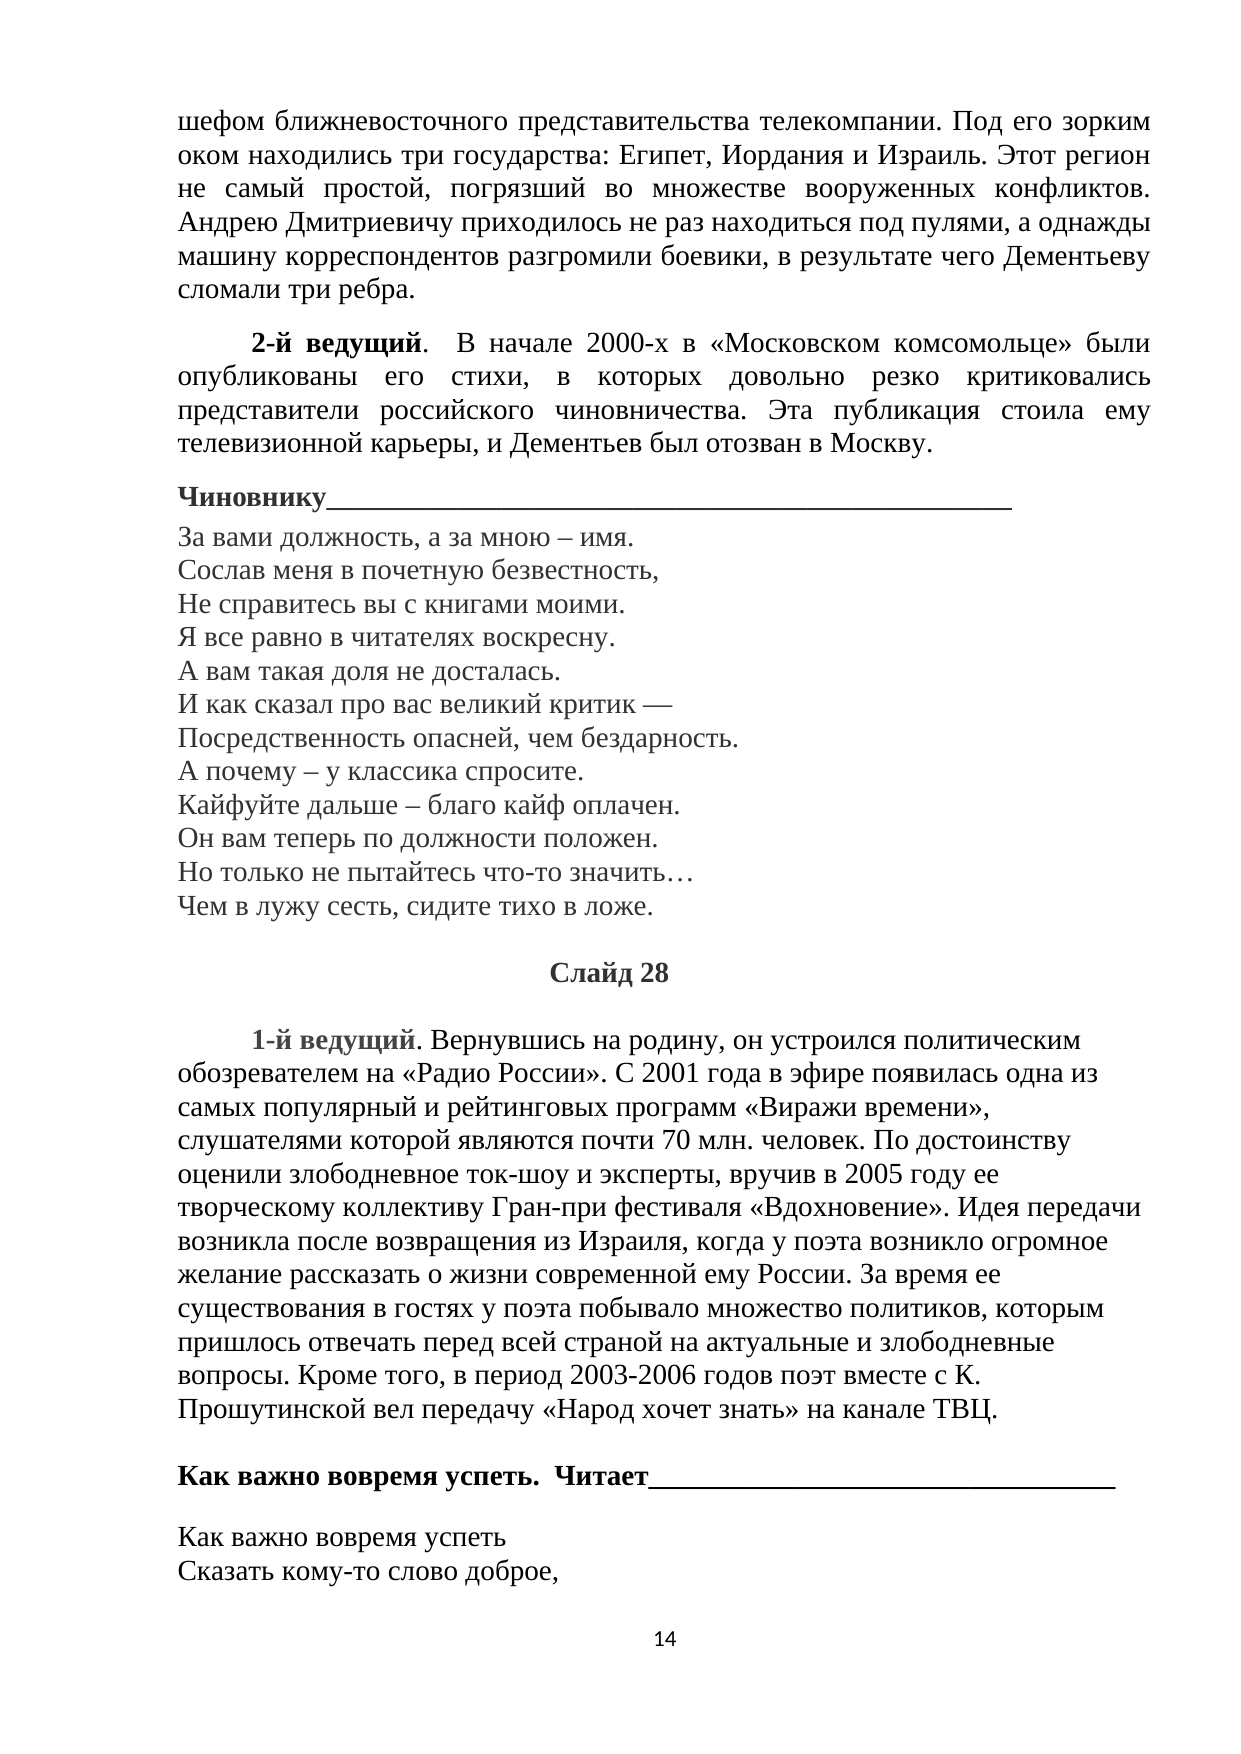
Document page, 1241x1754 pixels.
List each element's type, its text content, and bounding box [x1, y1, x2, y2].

text Кайфуйте дальше – благо кайф оплачен. [177, 787, 1152, 821]
text Но только не пытайтесь что-то значить… [177, 854, 1152, 888]
text Посредственность опасней, чем бездарность. [177, 720, 1152, 753]
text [177, 1519, 1152, 1586]
text 1-й ведущий. Вернувшись на родину, он устроился политическим обозревателем на «Радио России». С 2001 года в эфире появилась одна из самых популярный и рейтинговых программ «Виражи времени», слушателями которой являются почти 70 млн. человек. По достоинству оценили злободневное ток-шоу и эксперты, вручив в 2005 году ее творческому коллективу Гран-при фестиваля «Вдохновение». Идея передачи возникла после возвращения из Израиля, когда у поэта возникло огромное желание рассказать о жизни современной ему России. За время ее существования в гостях у поэта побывало множество политиков, которым пришлось отвечать перед всей страной на актуальные и злободневные вопросы. Кроме того, в период 2003-2006 годов поэт вместе с К. Прошутинской вел передачу «Народ хочет знать» на канале ТВЦ. [177, 1022, 1152, 1424]
subtitle Чиновнику_______________________________________________ [177, 479, 1152, 512]
text А вам такая доля не досталась. [177, 653, 1152, 686]
text Чем в лужу сесть, сидите тихо в ложе. [177, 888, 1152, 921]
text Не справитесь вы с книгами моими. [177, 586, 1152, 619]
text А почему – у классика спросите. [177, 753, 1152, 787]
text Как важно вовремя успеть. Читает________________________________ [177, 1458, 1152, 1519]
text Он вам теперь по должности положен. [177, 821, 1152, 854]
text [177, 103, 1152, 305]
text Сослав меня в почетную безвестность, [177, 552, 1152, 586]
text Слайд 28 [177, 955, 1152, 988]
text 2-й ведущий. В начале 2000-х в «Московском комсомольце» были опубликованы его стихи, в которых довольно резко критиковались представители российского чиновничества. Эта публикация стоила ему телевизионной карьеры, и Дементьев был отозван в Москву. [177, 325, 1152, 459]
text Я все равно в читателях воскресну. [177, 619, 1152, 653]
text И как сказал про вас великий критик — [177, 686, 1152, 720]
text За вами должность, а за мною – имя. [177, 519, 1152, 552]
